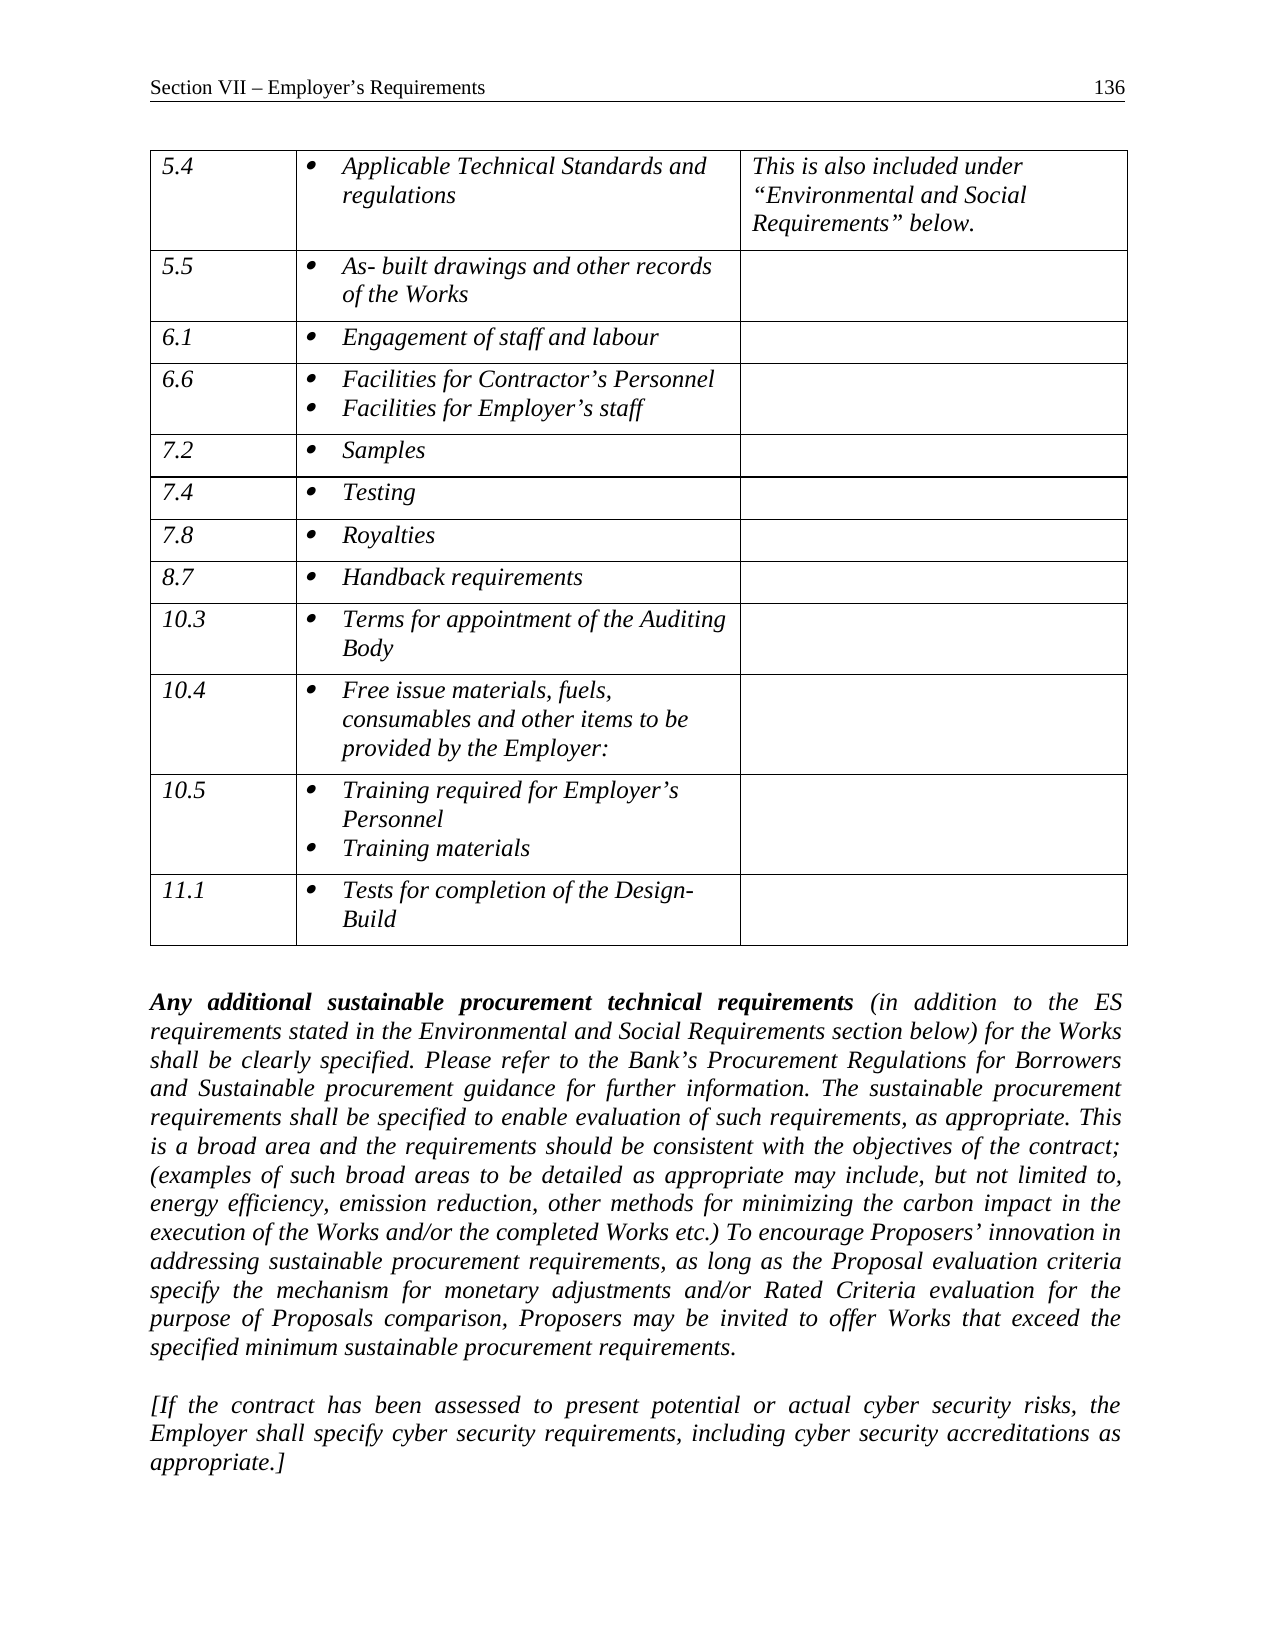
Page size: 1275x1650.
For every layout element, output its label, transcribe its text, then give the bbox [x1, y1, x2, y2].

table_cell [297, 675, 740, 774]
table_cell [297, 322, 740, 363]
text [If the contract has been assessed to present potential or actual cyber security risks, the Employer shall specify cyber security requirements, including cyber security accreditations as appropriate.] [150, 1390, 1125, 1476]
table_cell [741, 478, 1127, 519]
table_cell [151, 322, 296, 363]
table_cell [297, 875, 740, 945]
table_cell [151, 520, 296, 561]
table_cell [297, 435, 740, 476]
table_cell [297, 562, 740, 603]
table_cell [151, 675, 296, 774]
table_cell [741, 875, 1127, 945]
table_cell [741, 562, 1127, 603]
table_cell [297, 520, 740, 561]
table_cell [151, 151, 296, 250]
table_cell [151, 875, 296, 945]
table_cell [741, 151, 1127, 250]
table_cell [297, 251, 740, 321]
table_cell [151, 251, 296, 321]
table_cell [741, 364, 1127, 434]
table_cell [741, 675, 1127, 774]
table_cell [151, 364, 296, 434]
text Any additional sustainable procurement technical requirements (in addition to the ES requirements stated in the Environmental and Social Requirements section below) for the Works shall be clearly specified. Please refer to the Bank’s Procurement Regulations for Borrowers and Sustainable procurement guidance for further information. The sustainable procurement requirements shall be specified to enable evaluation of such requirements, as appropriate. This is a broad area and the requirements should be consistent with the objectives of the contract; (examples of such broad areas to be detailed as appropriate may include, but not limited to, energy efficiency, emission reduction, other methods for minimizing the carbon impact in the execution of the Works and/or the completed Works etc.) To encourage Proposers’ innovation in addressing sustainable procurement requirements, as long as the Proposal evaluation criteria specify the mechanism for monetary adjustments and/or Rated Criteria evaluation for the purpose of Proposals comparison, Proposers may be invited to offer Works that exceed the specified minimum sustainable procurement requirements. [150, 987, 1125, 1361]
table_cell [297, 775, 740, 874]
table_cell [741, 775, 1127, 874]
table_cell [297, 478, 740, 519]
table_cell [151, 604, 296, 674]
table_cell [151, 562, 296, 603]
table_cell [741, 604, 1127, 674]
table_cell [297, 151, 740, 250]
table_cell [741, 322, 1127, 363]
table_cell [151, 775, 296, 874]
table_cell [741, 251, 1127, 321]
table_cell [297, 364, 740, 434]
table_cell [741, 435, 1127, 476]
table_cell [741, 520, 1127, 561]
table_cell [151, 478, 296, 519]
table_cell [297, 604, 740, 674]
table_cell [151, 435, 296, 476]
